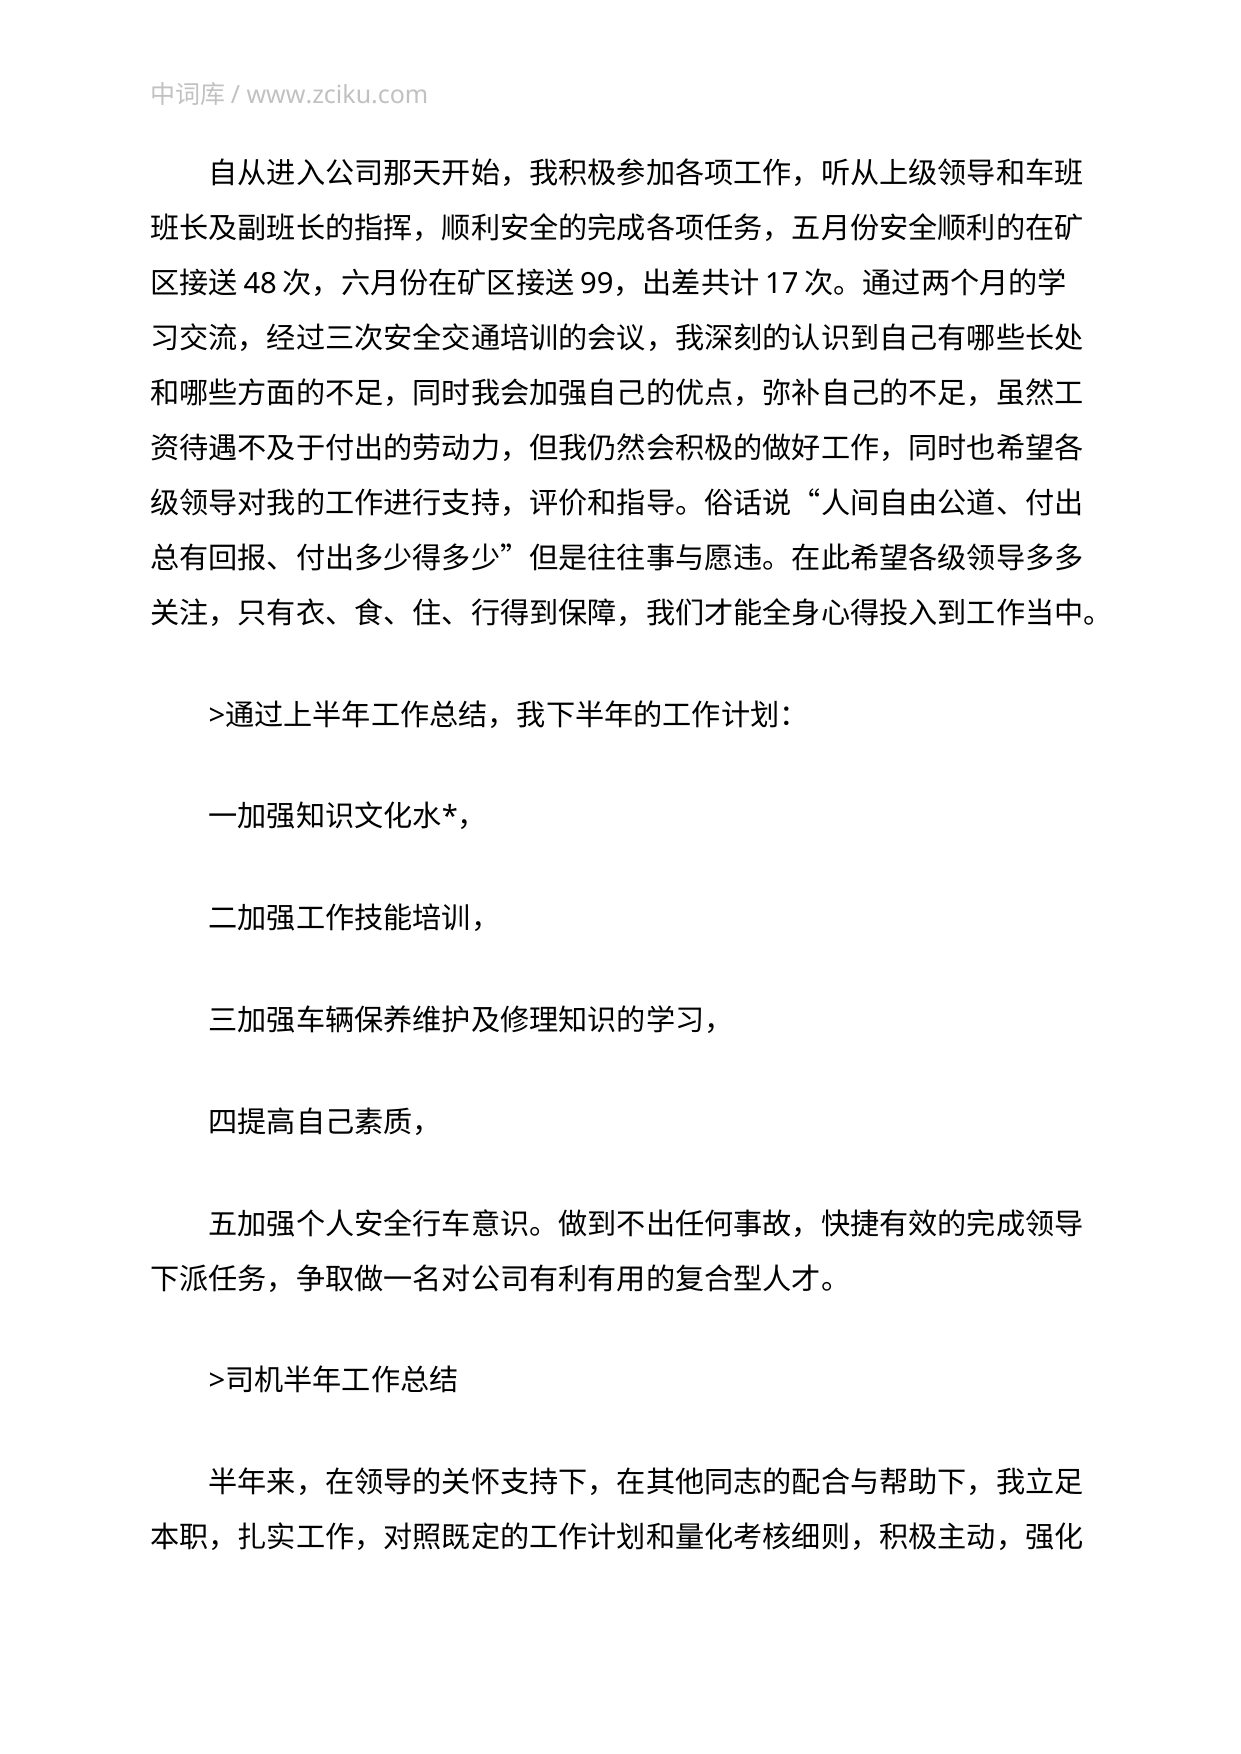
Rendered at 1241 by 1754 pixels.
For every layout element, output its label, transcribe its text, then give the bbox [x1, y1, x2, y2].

text 三加强车辆保养维护及修理知识的学习， [150, 997, 1090, 1039]
text 一加强知识文化水*， [150, 793, 1090, 835]
text 五加强个人安全行车意识。做到不出任何事故，快捷有效的完成领导下派任务，争取做一名对公司有利有用的复合型人才。 [150, 1200, 1090, 1297]
text 二加强工作技能培训， [150, 895, 1090, 937]
text 四提高自己素质， [150, 1098, 1090, 1141]
text >司机半年工作总结 [150, 1357, 1090, 1399]
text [150, 1459, 1090, 1556]
text >通过上半年工作总结，我下半年的工作计划： [150, 691, 1090, 733]
text 自从进入公司那天开始，我积极参加各项工作，听从上级领导和车班班长及副班长的指挥，顺利安全的完成各项任务，五月份安全顺利的在矿区接送48次，六月份在矿区接送99，出差共计17次。通过两个月的学习交流，经过三次安全交通培训的会议，我深刻的认识到自己有哪些长处和哪些方面的不足，同时我会加强自己的优点，弥补自己的不足，虽然工资待遇不及于付出的劳动力，但我仍然会积极的做好工作，同时也希望各级领导对我的工作进行支持，评价和指导。俗话说“人间自由公道、付出总有回报、付出多少得多少”但是往往事与愿违。在此希望各级领导多多关注，只有衣、食、住、行得到保障，我们才能全身心得投入到工作当中。 [150, 150, 1090, 632]
